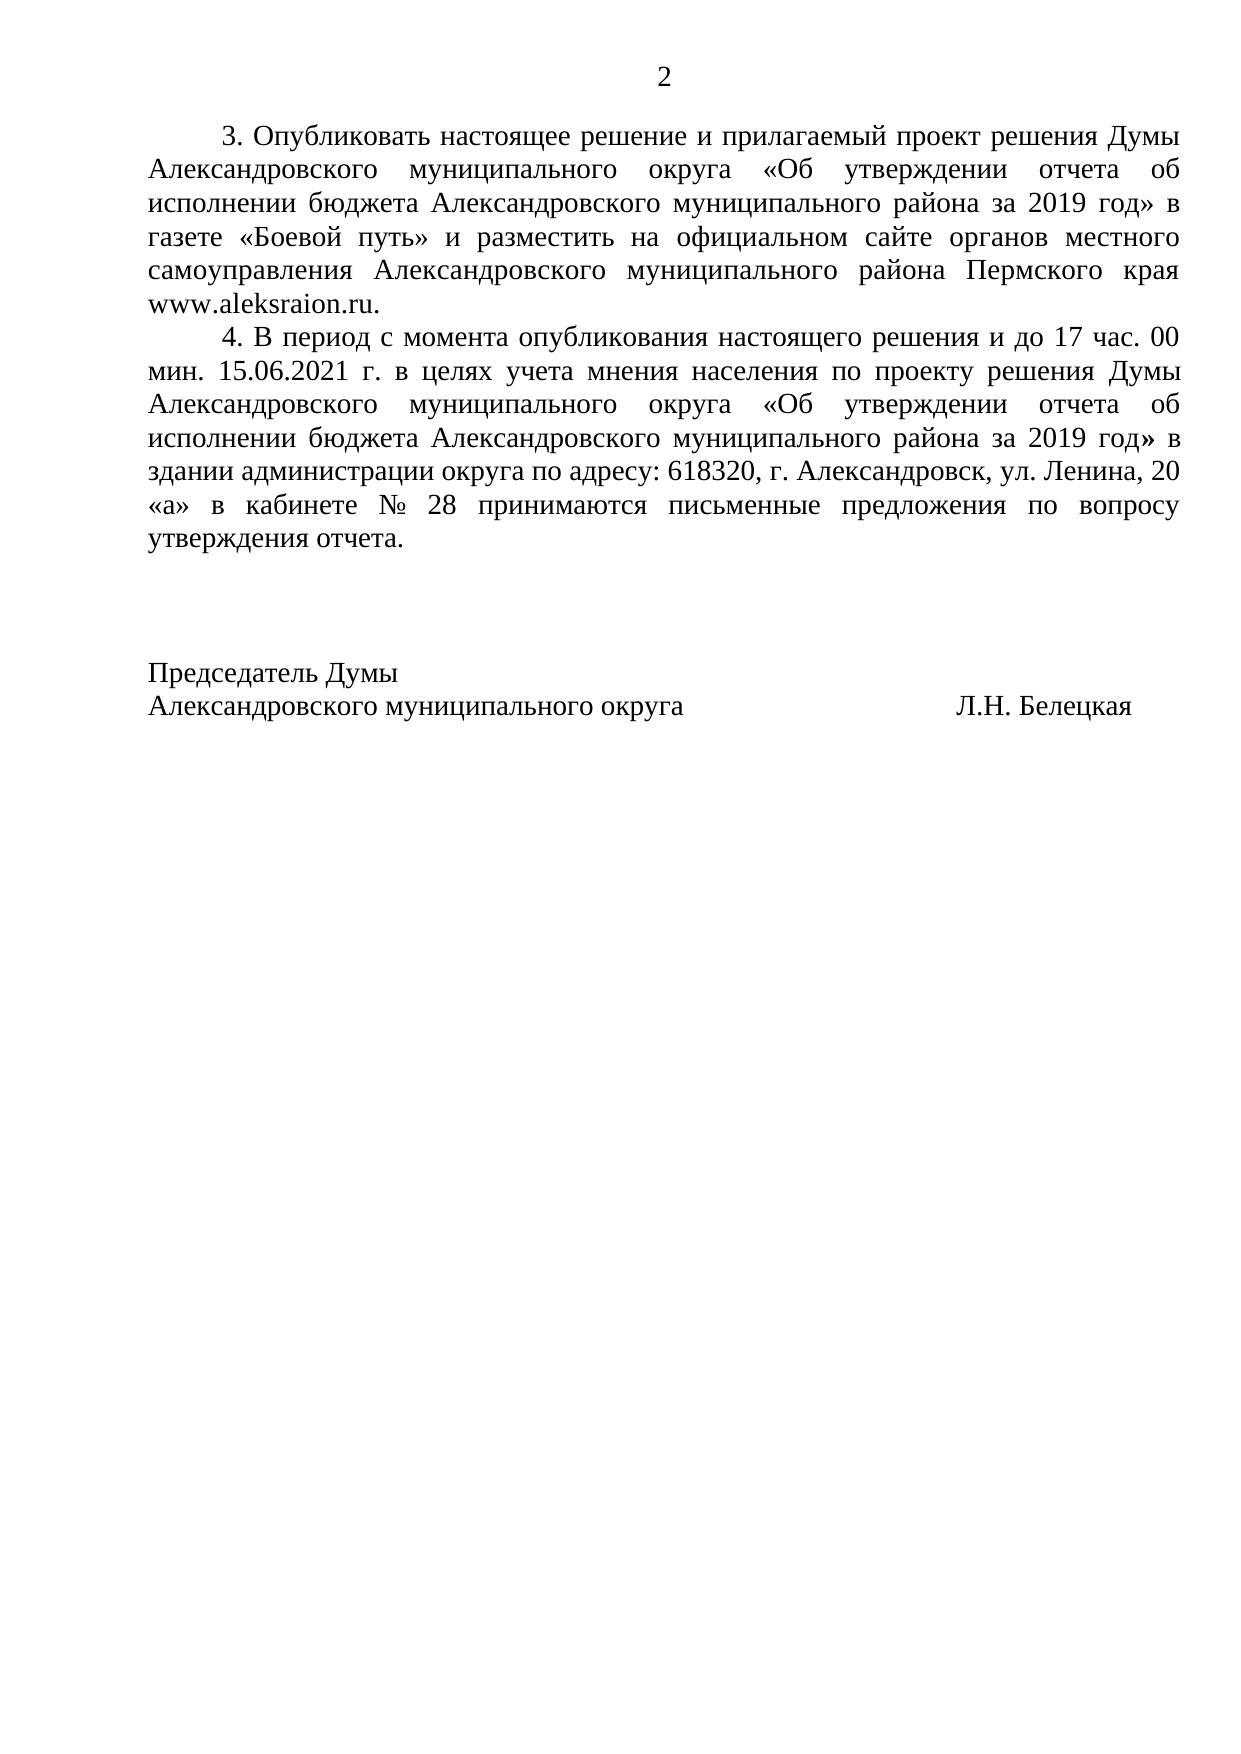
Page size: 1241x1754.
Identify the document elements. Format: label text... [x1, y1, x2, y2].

text Председатель Думы [148, 655, 1181, 688]
text Александровского муниципального округа Л.Н. Белецкая [148, 688, 1181, 722]
text 3. Опубликовать настоящее решение и прилагаемый проект решения Думы Александровского муниципального округа «Об утверждении отчета об исполнении бюджета Александровского муниципального района за 2019 год» в газете «Боевой путь» и разместить на официальном сайте органов местного самоуправления Александровского муниципального района Пермского края www.aleksraion.ru. [148, 118, 1181, 319]
text 4. В период с момента опубликования настоящего решения и до 17 час. 00 мин. 15.06.2021 г. в целях учета мнения населения по проекту решения Думы Александровского муниципального округа «Об утверждении отчета об исполнении бюджета Александровского муниципального района за 2019 год» в здании администрации округа по адресу: 618320, г. Александровск, ул. Ленина, 20 «а» в кабинете № 28 принимаются письменные предложения по вопросу утверждения отчета. [148, 319, 1181, 554]
